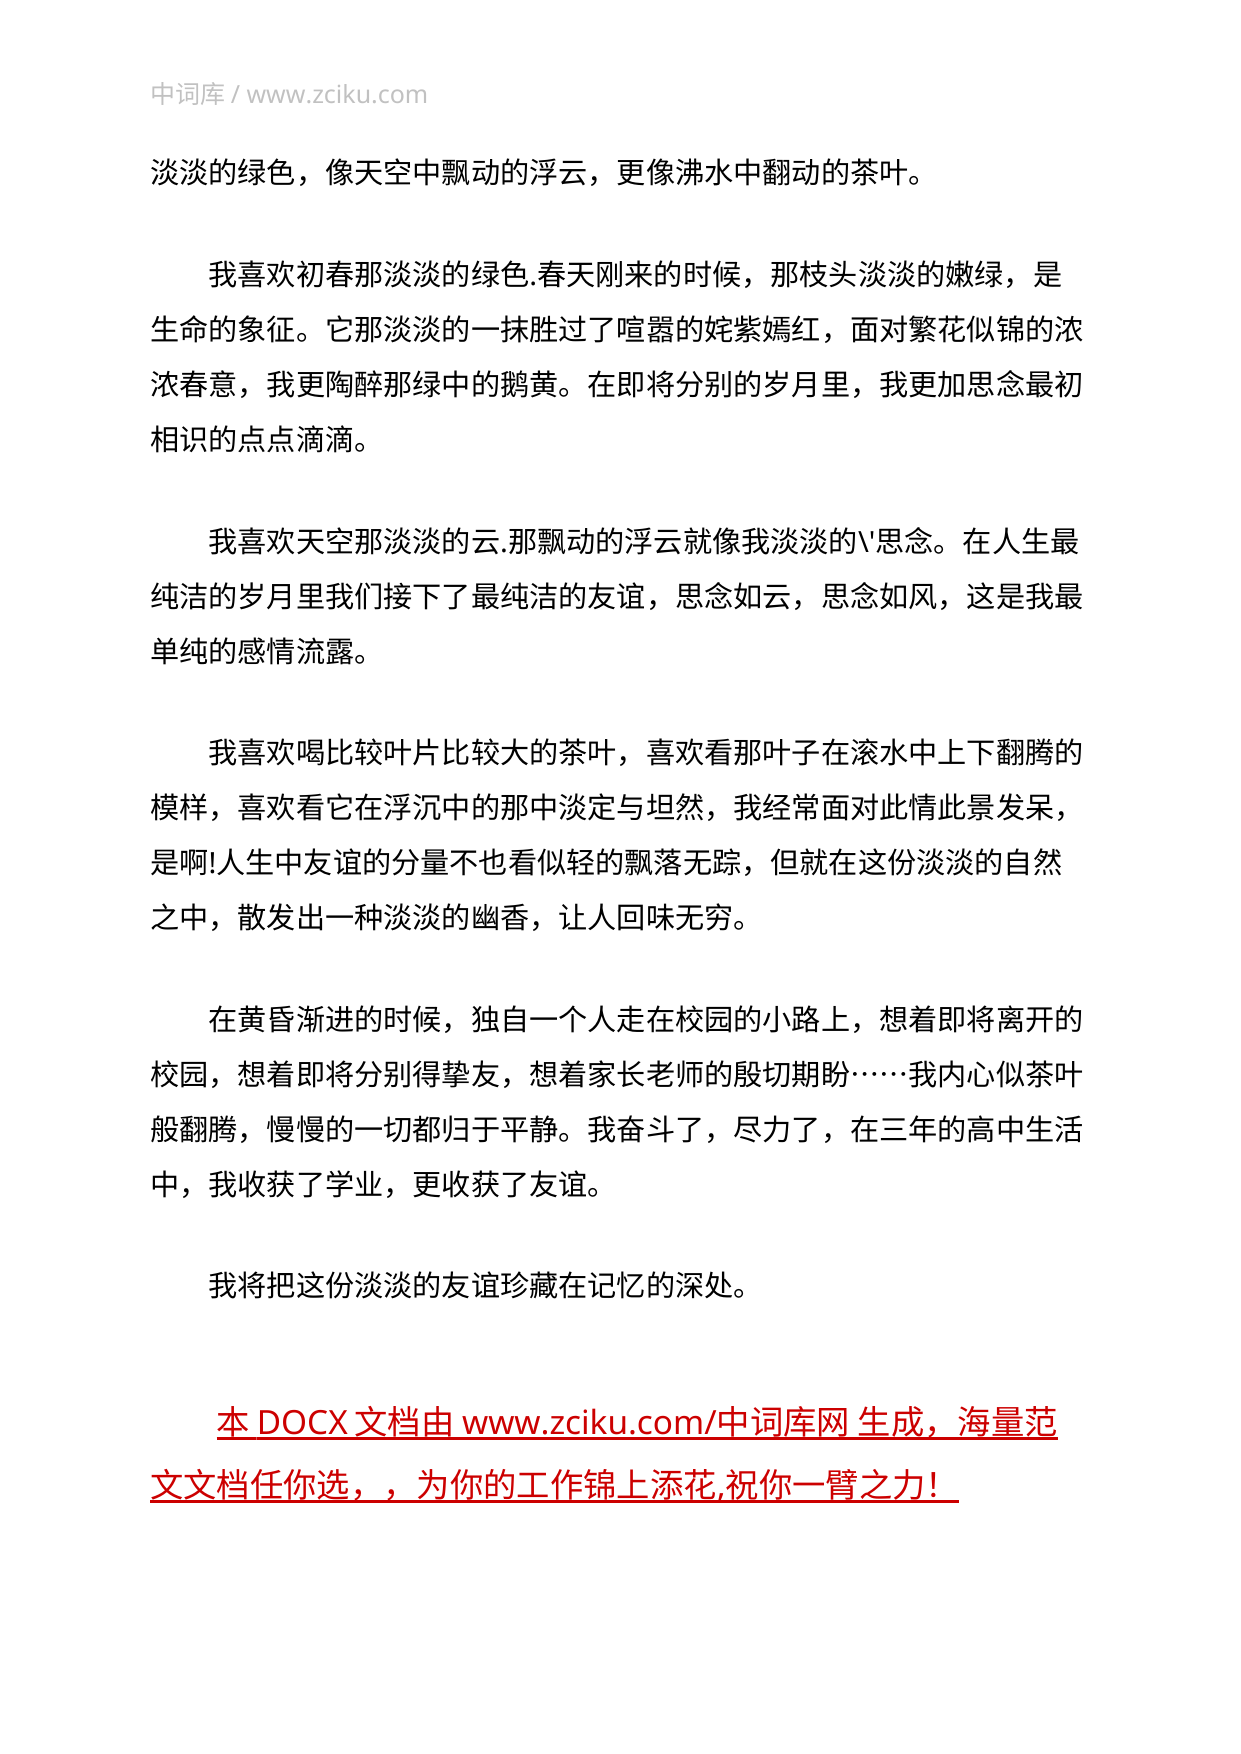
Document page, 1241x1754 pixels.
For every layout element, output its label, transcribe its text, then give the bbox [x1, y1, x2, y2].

text 我喜欢初春那淡淡的绿色.春天刚来的时候，那枝头淡淡的嫩绿，是生命的象征。它那淡淡的一抹胜过了喧嚣的姹紫嫣红，面对繁花似锦的浓浓春意，我更陶醉那绿中的鹅黄。在即将分别的岁月里，我更加思念最初相识的点点滴滴。 [150, 252, 1090, 459]
text 我喜欢喝比较叶片比较大的茶叶，喜欢看那叶子在滚水中上下翻腾的模样，喜欢看它在浮沉中的那中淡定与坦然，我经常面对此情此景发呆，是啊!人生中友谊的分量不也看似轻的飘落无踪，但就在这份淡淡的自然之中，散发出一种淡淡的幽香，让人回味无穷。 [150, 730, 1090, 937]
text 本DOCX文档由 www.zciku.com/中词库网 生成，海量范文文档任你选，，为你的工作锦上添花,祝你一臂之力！ [150, 1396, 1090, 1507]
text 我喜欢天空那淡淡的云.那飘动的浮云就像我淡淡的\'思念。在人生最纯洁的岁月里我们接下了最纯洁的友谊，思念如云，思念如风，这是我最单纯的感情流露。 [150, 518, 1090, 671]
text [150, 150, 1090, 192]
text 在黄昏渐进的时候，独自一个人走在校园的小路上，想着即将离开的校园，想着即将分别得挚友，想着家长老师的殷切期盼……我内心似茶叶般翻腾，慢慢的一切都归于平静。我奋斗了，尽力了，在三年的高中生活中，我收获了学业，更收获了友谊。 [150, 997, 1090, 1203]
text 我将把这份淡淡的友谊珍藏在记忆的深处。 [150, 1263, 1090, 1305]
